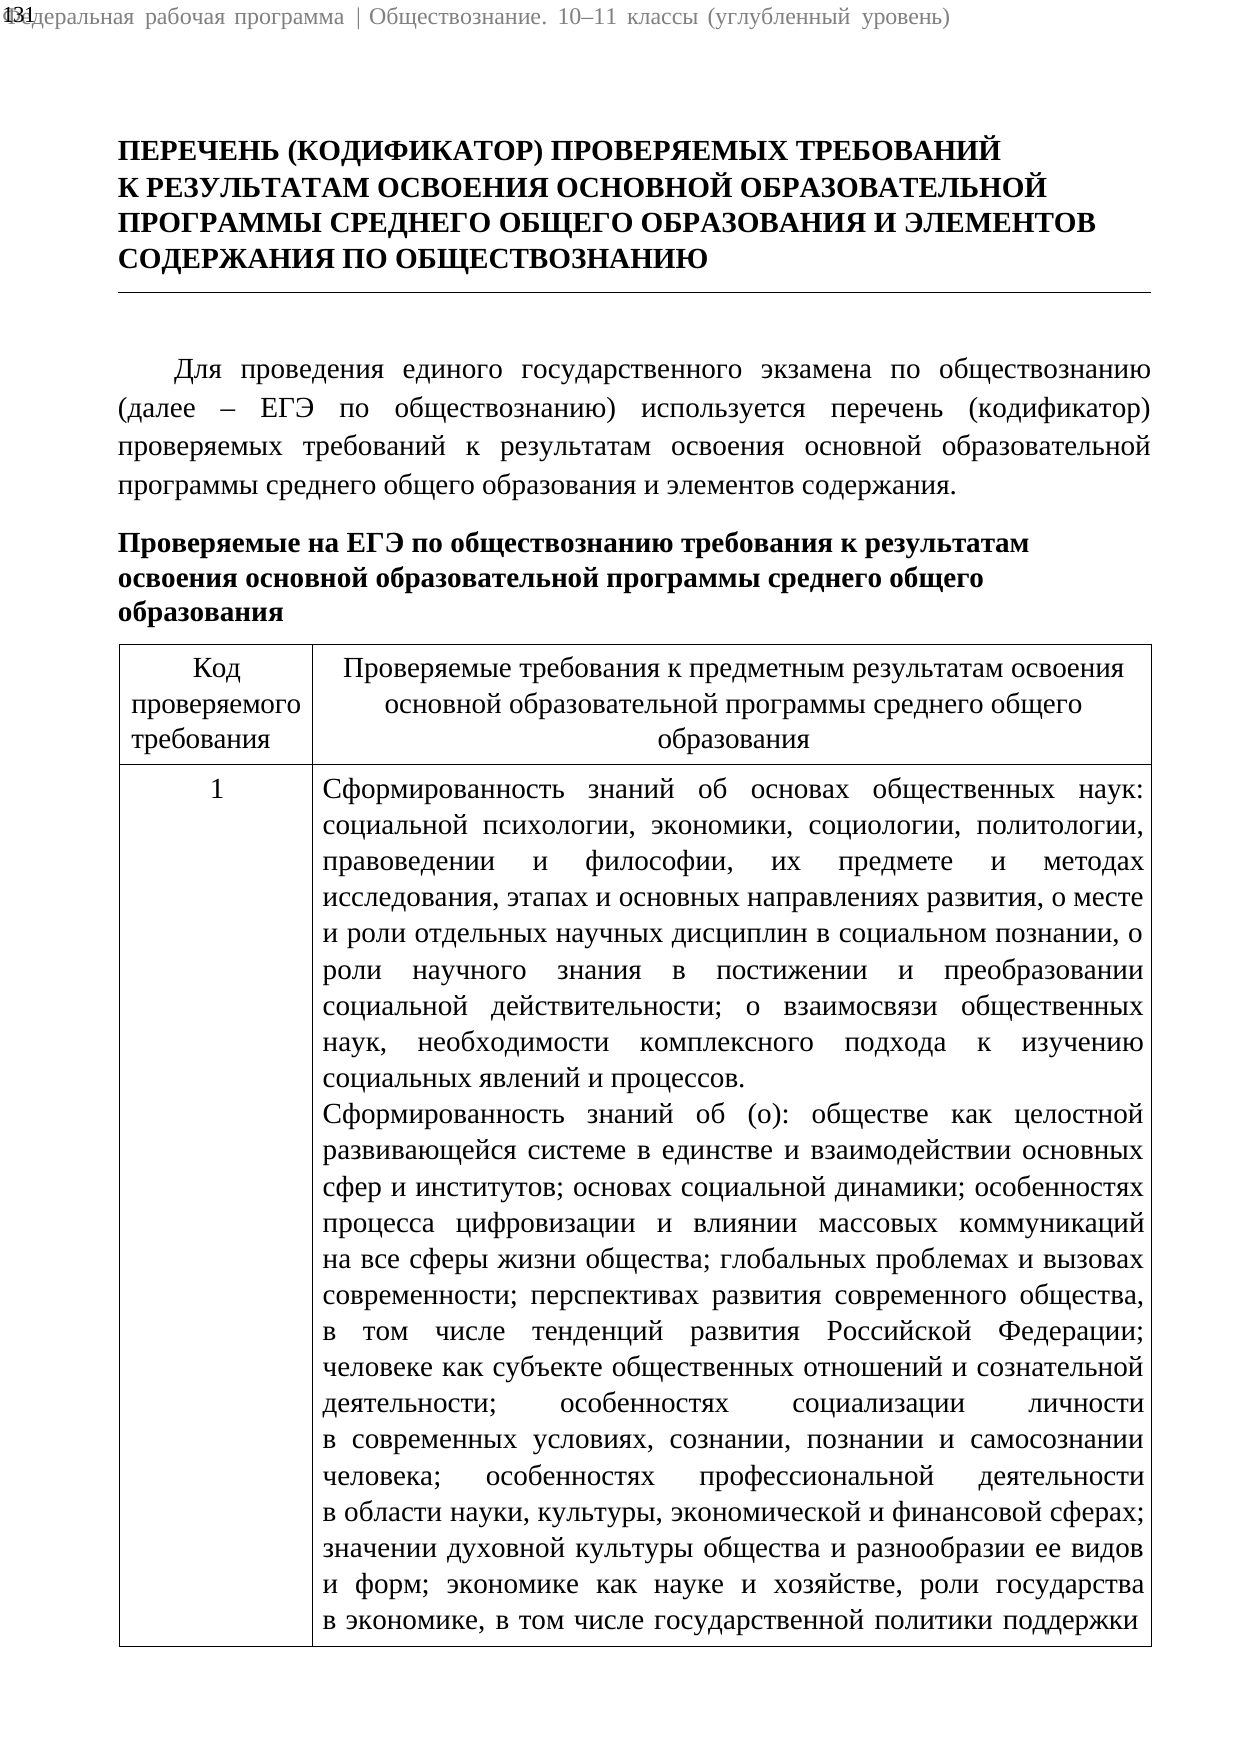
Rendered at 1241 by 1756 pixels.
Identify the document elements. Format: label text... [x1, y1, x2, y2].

text Для проведения единого государственного экзамена по обществознанию (далее – ЕГЭ по обществознанию) используется перечень (кодификатор) проверяемых требований к результатам освоения основной образовательной программы среднего общего образования и элементов содержания. [118, 351, 1152, 500]
table_header Проверяемые требования к предметным результатам освоения основной образовательной программы среднего общего образования [313, 645, 1151, 764]
subtitle Проверяемые на ЕГЭ по обществознанию требования к результатам освоения основной образовательной программы среднего общего образования [118, 525, 1152, 628]
table_cell Сформированность знаний об основах общественных наук: социальной психологии, экономики, социологии, политологии, правоведении и философии, их предмете и методах исследования, этапах и основных направлениях развития, о месте и роли отдельных научных дисциплин в социальном познании, о роли научного знания в постижении и преобразовании социальной действительности; о взаимосвязи общественных наук, необходимости комплексного подхода к изучению социальных явлений и процессов. Сформированность знаний об (о): обществе как целостной развивающейся системе в единстве и взаимодействии основных сфер и институтов; основах социальной динамики; особенностях процесса цифровизации и влиянии массовых коммуникаций на все сферы жизни общества; глобальных проблемах и вызовах современности; перспективах развития современного общества, в том числе тенденций развития Российской Федерации; человеке как субъекте общественных отношений и сознательной деятельности; особенностях социализации личности в современных условиях, сознании, познании и самосознании человека; особенностях профессиональной деятельности в области науки, культуры, экономической и финансовой сферах; значении духовной культуры общества и разнообразии ее видов и форм; экономике как науке и хозяйстве, роли государства в экономике, в том числе государственной политики поддержки [313, 765, 1151, 1646]
table_header Код проверяемого требования [120, 645, 312, 764]
text ПЕРЕЧЕНЬ (КОДИФИКАТОР) ПРОВЕРЯЕМЫХ ТРЕБОВАНИЙ [118, 133, 1152, 167]
table_cell 1 [120, 765, 312, 1646]
text К РЕЗУЛЬТАТАМ ОСВОЕНИЯ ОСНОВНОЙ ОБРАЗОВАТЕЛЬНОЙ ПРОГРАММЫ СРЕДНЕГО ОБЩЕГО ОБРАЗОВАНИЯ И ЭЛЕМЕНТОВ СОДЕРЖАНИЯ ПО ОБЩЕСТВОЗНАНИЮ [118, 170, 1152, 274]
